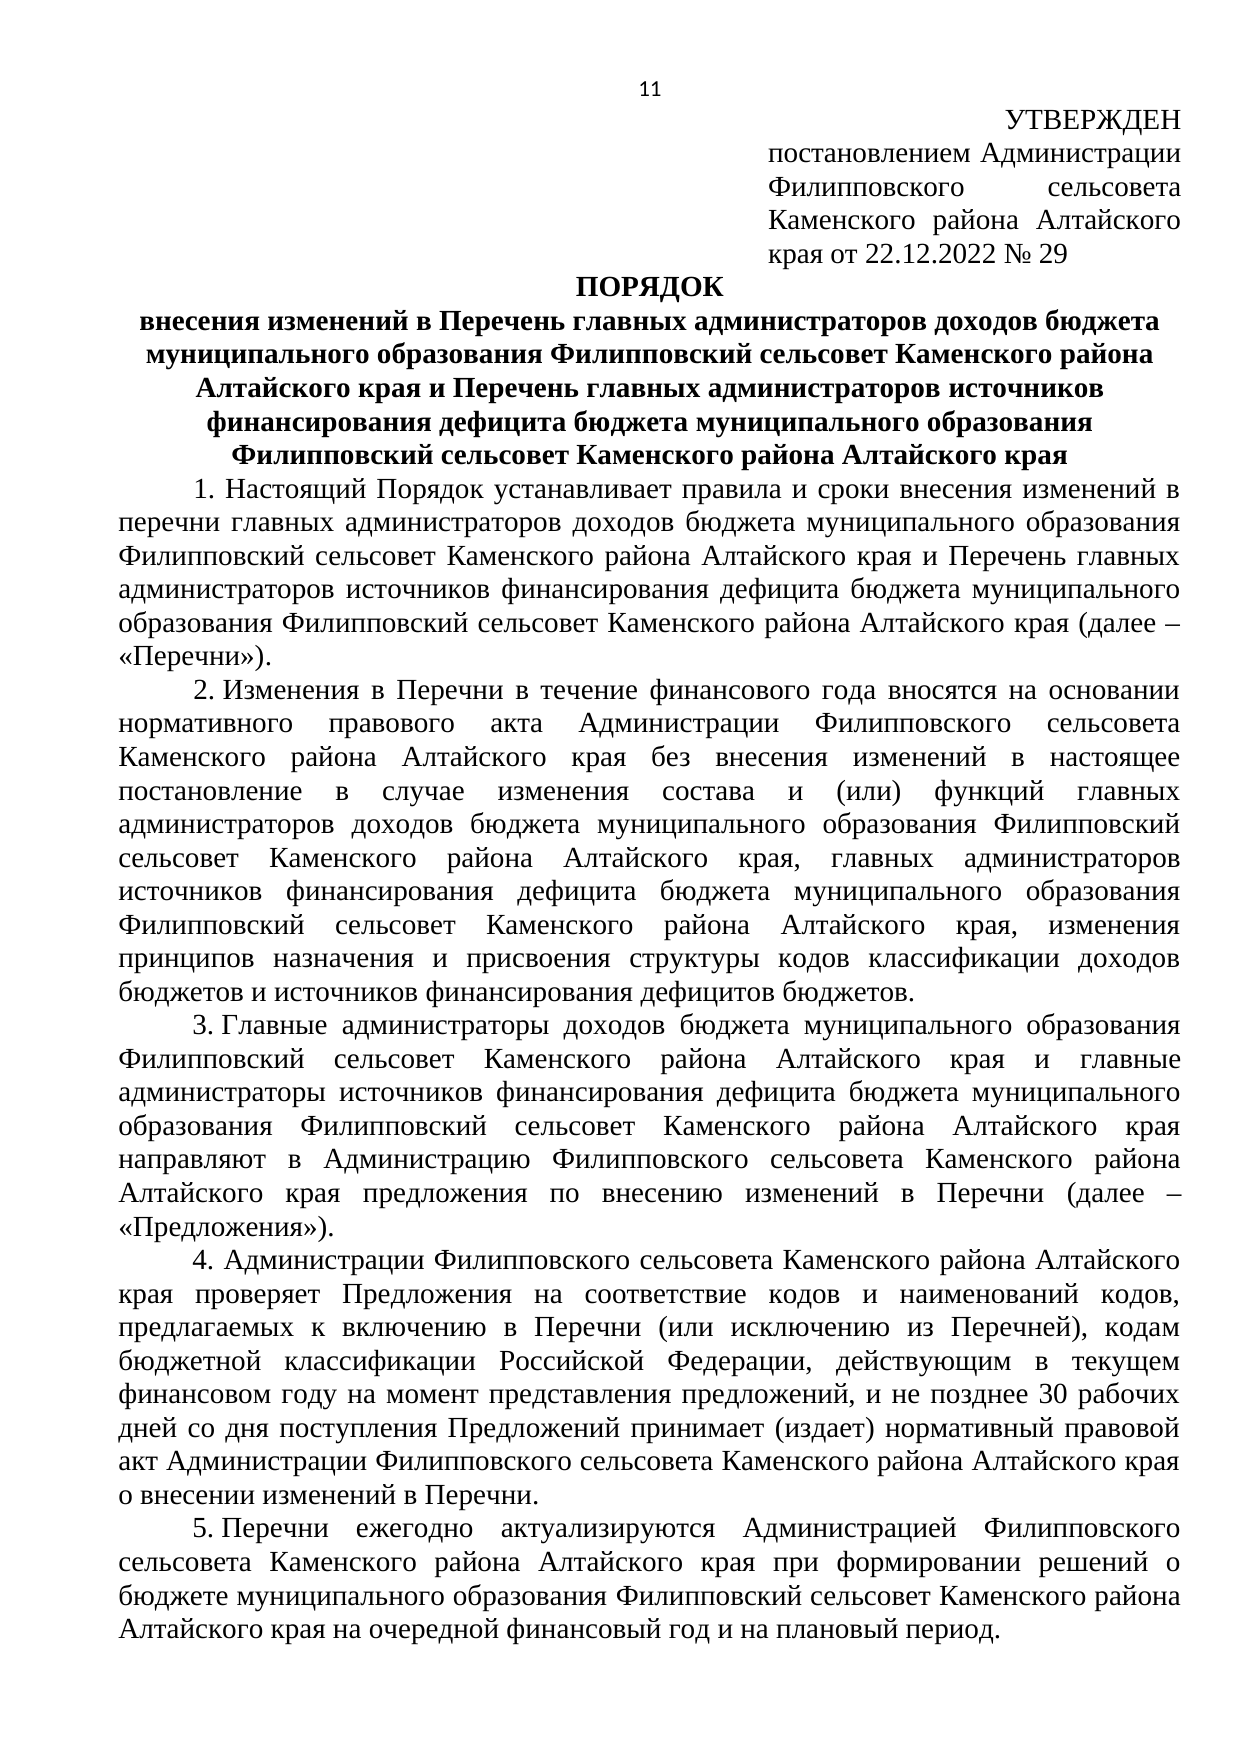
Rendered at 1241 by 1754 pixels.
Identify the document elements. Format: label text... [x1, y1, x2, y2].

text 3. Главные администраторы доходов бюджета муниципального образования Филипповский сельсовет Каменского района Алтайского края и главные администраторы источников финансирования дефицита бюджета муниципального образования Филипповский сельсовет Каменского района Алтайского края направляют в Администрацию Филипповского сельсовета Каменского района Алтайского края предложения по внесению изменений в Перечни (далее – «Предложения»). [118, 1007, 1181, 1242]
title внесения изменений в Перечень главных администраторов доходов бюджета муниципального образования Филипповский сельсовет Каменского района Алтайского края и Перечень главных администраторов источников финансирования дефицита бюджета муниципального образования Филипповский сельсовет Каменского района Алтайского края [118, 303, 1181, 471]
text 5. Перечни ежегодно актуализируются Администрацией Филипповского сельсовета Каменского района Алтайского края при формировании решений о бюджете муниципального образования Филипповский сельсовет Каменского района Алтайского края на очередной финансовый год и на плановый период. [118, 1511, 1181, 1645]
title ПОРЯДОК [118, 269, 1181, 303]
text 4. Администрации Филипповского сельсовета Каменского района Алтайского края проверяет Предложения на соответствие кодов и наименований кодов, предлагаемых к включению в Перечни (или исключению из Перечней), кодам бюджетной классификации Российской Федерации, действующим в текущем финансовом году на момент представления предложений, и не позднее 30 рабочих дней со дня поступления Предложений принимает (издает) нормативный правовой акт Администрации Филипповского сельсовета Каменского района Алтайского края о внесении изменений в Перечни. [118, 1242, 1181, 1511]
text постановлением Администрации Филипповского сельсовета Каменского района Алтайского края от 22.12.2022 № 29 [768, 135, 1181, 269]
text 1. Настоящий Порядок устанавливает правила и сроки внесения изменений в перечни главных администраторов доходов бюджета муниципального образования Филипповский сельсовет Каменского района Алтайского края и Перечень главных администраторов источников финансирования дефицита бюджета муниципального образования Филипповский сельсовет Каменского района Алтайского края (далее – «Перечни»). [118, 471, 1181, 672]
text УТВЕРЖДЕН [768, 102, 1181, 135]
text 2. Изменения в Перечни в течение финансового года вносятся на основании нормативного правового акта Администрации Филипповского сельсовета Каменского района Алтайского края без внесения изменений в настоящее постановление в случае изменения состава и (или) функций главных администраторов доходов бюджета муниципального образования Филипповский сельсовет Каменского района Алтайского края, главных администраторов источников финансирования дефицита бюджета муниципального образования Филипповский сельсовет Каменского района Алтайского края, изменения принципов назначения и присвоения структуры кодов классификации доходов бюджетов и источников финансирования дефицитов бюджетов. [118, 672, 1181, 1007]
